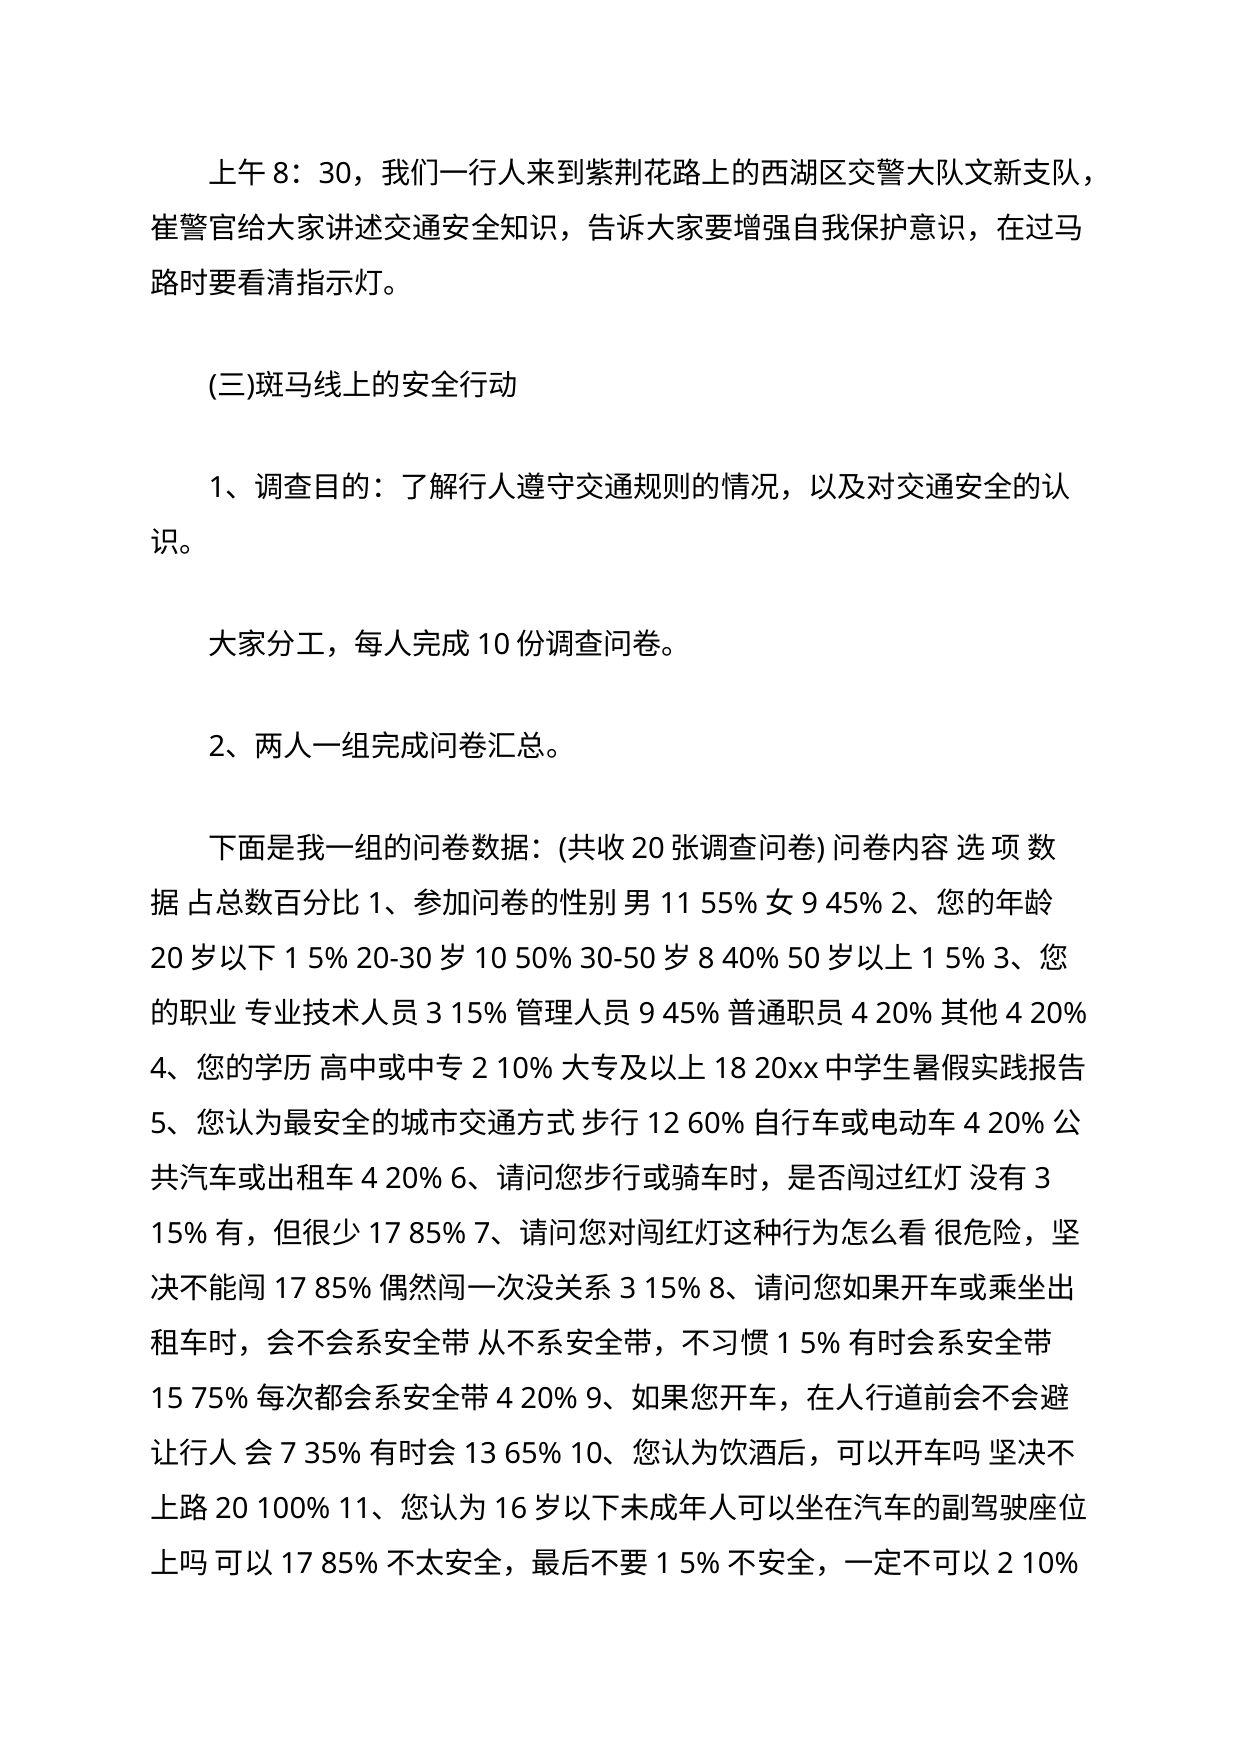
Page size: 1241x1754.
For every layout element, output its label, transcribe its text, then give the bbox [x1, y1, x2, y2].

text (三)斑马线上的安全行动 [150, 362, 1090, 404]
text 大家分工，每人完成10份调查问卷。 [150, 620, 1090, 663]
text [150, 824, 1090, 1582]
text 2、两人一组完成问卷汇总。 [150, 722, 1090, 765]
text 1、调查目的：了解行人遵守交通规则的情况，以及对交通安全的认识。 [150, 464, 1090, 561]
text 上午8：30，我们一行人来到紫荆花路上的西湖区交警大队文新支队，崔警官给大家讲述交通安全知识，告诉大家要增强自我保护意识，在过马路时要看清指示灯。 [150, 150, 1090, 302]
